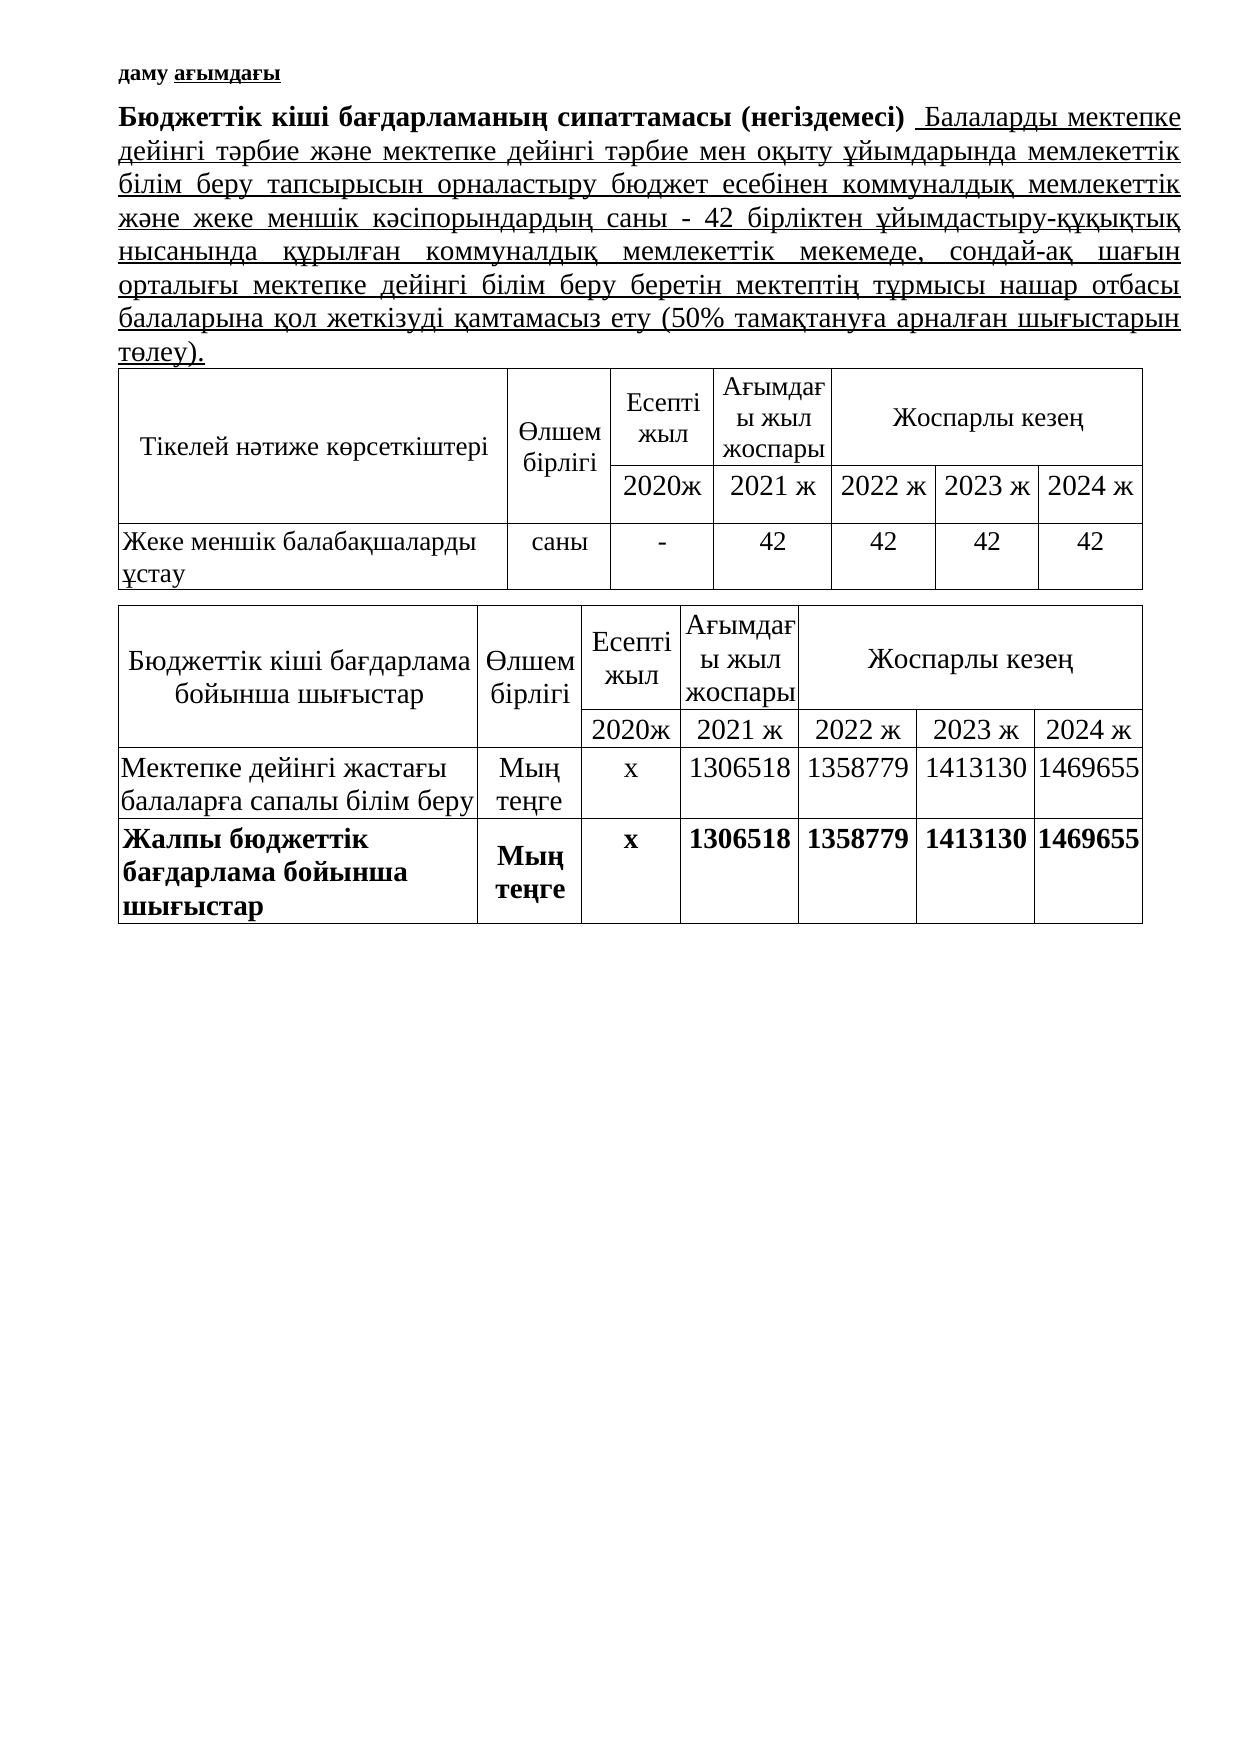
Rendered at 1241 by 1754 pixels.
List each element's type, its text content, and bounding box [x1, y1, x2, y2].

table_header Есепті жыл [611, 369, 713, 465]
table_header Өлшем бірлігі [478, 606, 581, 747]
table_cell Мың теңге [478, 748, 581, 818]
table_cell 1358779 [799, 748, 916, 818]
table_cell 2022 ж [799, 710, 916, 747]
table_cell саны [508, 524, 610, 589]
table_header Ағымдағы жыл жоспары [681, 606, 798, 709]
table_cell 2023 ж [917, 710, 1034, 747]
text даму ағымдағы [118, 59, 1181, 85]
text Бюджеттік кіші бағдарламаның сипаттамасы (негіздемесі) Балаларды мектепке дейінгі тәрбие және мектепке дейінгі тәрбие мен оқыту ұйымдарында мемлекеттік білім беру тапсырысын орналастыру бюджет есебінен коммуналдық мемлекеттік және жеке меншік кәсіпорындардың саны - 42 бірліктен ұйымдастыру-құқықтық нысанында құрылған коммуналдық мемлекеттік мекемеде, сондай-ақ шағын орталығы мектепке дейінгі білім беру беретін мектептің тұрмысы нашар отбасы балаларына қол жеткізуді қамтамасыз ету (50% тамақтануға арналған шығыстарын төлеу). [118, 298, 1181, 329]
table_cell 2022 ж [832, 466, 935, 523]
table_cell 1469655 [1035, 748, 1142, 818]
table_cell 1306518 [681, 819, 798, 923]
table_cell 42 [832, 524, 935, 589]
table_header Ағымдағы жыл жоспары [714, 369, 831, 465]
table_header Есепті жыл [582, 606, 680, 709]
table_cell Мың теңге [478, 819, 581, 923]
table_cell 42 [714, 524, 831, 589]
table_cell 2021 ж [714, 466, 831, 523]
table_cell Жеке меншік балабақшаларды ұстау [119, 524, 507, 589]
table_cell 1469655 [1035, 819, 1142, 923]
table_cell 1413130 [917, 819, 1034, 923]
table_header Жоспарлы кезең [832, 369, 1142, 465]
table_cell Жалпы бюджеттік бағдарлама бойынша шығыстар [119, 819, 477, 923]
table_cell 2024 ж [1039, 466, 1142, 523]
table_header Жоспарлы кезең [799, 606, 1142, 709]
text Бюджеттік кіші бағдарламаның сипаттамасы (негіздемесі) Балаларды мектепке дейінгі тәрбие және мектепке дейінгі тәрбие мен оқыту ұйымдарында мемлекеттік білім беру тапсырысын орналастыру бюджет есебінен коммуналдық мемлекеттік және жеке меншік кәсіпорындардың саны - 42 бірліктен ұйымдастыру-құқықтық нысанында құрылған коммуналдық мемлекеттік мекемеде, сондай-ақ шағын орталығы мектепке дейінгі білім беру беретін мектептің тұрмысы нашар отбасы балаларына қол жеткізуді қамтамасыз ету (50% тамақтануға арналған шығыстарын төлеу). [118, 99, 1181, 162]
table_cell 42 [936, 524, 1038, 589]
table_cell х [582, 748, 680, 818]
table_cell 2023 ж [936, 466, 1038, 523]
table_header Өлшем бірлігі [508, 369, 610, 523]
table_cell 2021 ж [681, 710, 798, 747]
text Бюджеттік кіші бағдарламаның сипаттамасы (негіздемесі) Балаларды мектепке дейінгі тәрбие және мектепке дейінгі тәрбие мен оқыту ұйымдарында мемлекеттік білім беру тапсырысын орналастыру бюджет есебінен коммуналдық мемлекеттік және жеке меншік кәсіпорындардың саны - 42 бірліктен ұйымдастыру-құқықтық нысанында құрылған коммуналдық мемлекеттік мекемеде, сондай-ақ шағын орталығы мектепке дейінгі білім беру беретін мектептің тұрмысы нашар отбасы балаларына қол жеткізуді қамтамасыз ету (50% тамақтануға арналған шығыстарын төлеу). [118, 163, 1181, 195]
text Бюджеттік кіші бағдарламаның сипаттамасы (негіздемесі) Балаларды мектепке дейінгі тәрбие және мектепке дейінгі тәрбие мен оқыту ұйымдарында мемлекеттік білім беру тапсырысын орналастыру бюджет есебінен коммуналдық мемлекеттік және жеке меншік кәсіпорындардың саны - 42 бірліктен ұйымдастыру-құқықтық нысанында құрылған коммуналдық мемлекеттік мекемеде, сондай-ақ шағын орталығы мектепке дейінгі білім беру беретін мектептің тұрмысы нашар отбасы балаларына қол жеткізуді қамтамасыз ету (50% тамақтануға арналған шығыстарын төлеу). [118, 230, 1181, 262]
table_cell - [611, 524, 713, 589]
table_header Бюджеттік кіші бағдарлама бойынша шығыстар [119, 606, 477, 747]
table_cell 1358779 [799, 819, 916, 923]
table_cell 2020ж [611, 466, 713, 523]
table_cell 1413130 [917, 748, 1034, 818]
table_cell 42 [1039, 524, 1142, 589]
table_cell Мектепке дейінгі жастағы балаларға сапалы білім беру [119, 748, 477, 818]
text Бюджеттік кіші бағдарламаның сипаттамасы (негіздемесі) Балаларды мектепке дейінгі тәрбие және мектепке дейінгі тәрбие мен оқыту ұйымдарында мемлекеттік білім беру тапсырысын орналастыру бюджет есебінен коммуналдық мемлекеттік және жеке меншік кәсіпорындардың саны - 42 бірліктен ұйымдастыру-құқықтық нысанында құрылған коммуналдық мемлекеттік мекемеде, сондай-ақ шағын орталығы мектепке дейінгі білім беру беретін мектептің тұрмысы нашар отбасы балаларына қол жеткізуді қамтамасыз ету (50% тамақтануға арналған шығыстарын төлеу). [118, 197, 1181, 229]
text Бюджеттік кіші бағдарламаның сипаттамасы (негіздемесі) Балаларды мектепке дейінгі тәрбие және мектепке дейінгі тәрбие мен оқыту ұйымдарында мемлекеттік білім беру тапсырысын орналастыру бюджет есебінен коммуналдық мемлекеттік және жеке меншік кәсіпорындардың саны - 42 бірліктен ұйымдастыру-құқықтық нысанында құрылған коммуналдық мемлекеттік мекемеде, сондай-ақ шағын орталығы мектепке дейінгі білім беру беретін мектептің тұрмысы нашар отбасы балаларына қол жеткізуді қамтамасыз ету (50% тамақтануға арналған шығыстарын төлеу). [118, 331, 1181, 367]
table_cell 2020ж [582, 710, 680, 747]
table_cell х [582, 819, 680, 923]
table_header Тікелей нәтиже көрсеткіштері [119, 369, 507, 523]
table_cell 1306518 [681, 748, 798, 818]
table_cell 2024 ж [1035, 710, 1142, 747]
text Бюджеттік кіші бағдарламаның сипаттамасы (негіздемесі) Балаларды мектепке дейінгі тәрбие және мектепке дейінгі тәрбие мен оқыту ұйымдарында мемлекеттік білім беру тапсырысын орналастыру бюджет есебінен коммуналдық мемлекеттік және жеке меншік кәсіпорындардың саны - 42 бірліктен ұйымдастыру-құқықтық нысанында құрылған коммуналдық мемлекеттік мекемеде, сондай-ақ шағын орталығы мектепке дейінгі білім беру беретін мектептің тұрмысы нашар отбасы балаларына қол жеткізуді қамтамасыз ету (50% тамақтануға арналған шығыстарын төлеу). [118, 264, 1181, 296]
